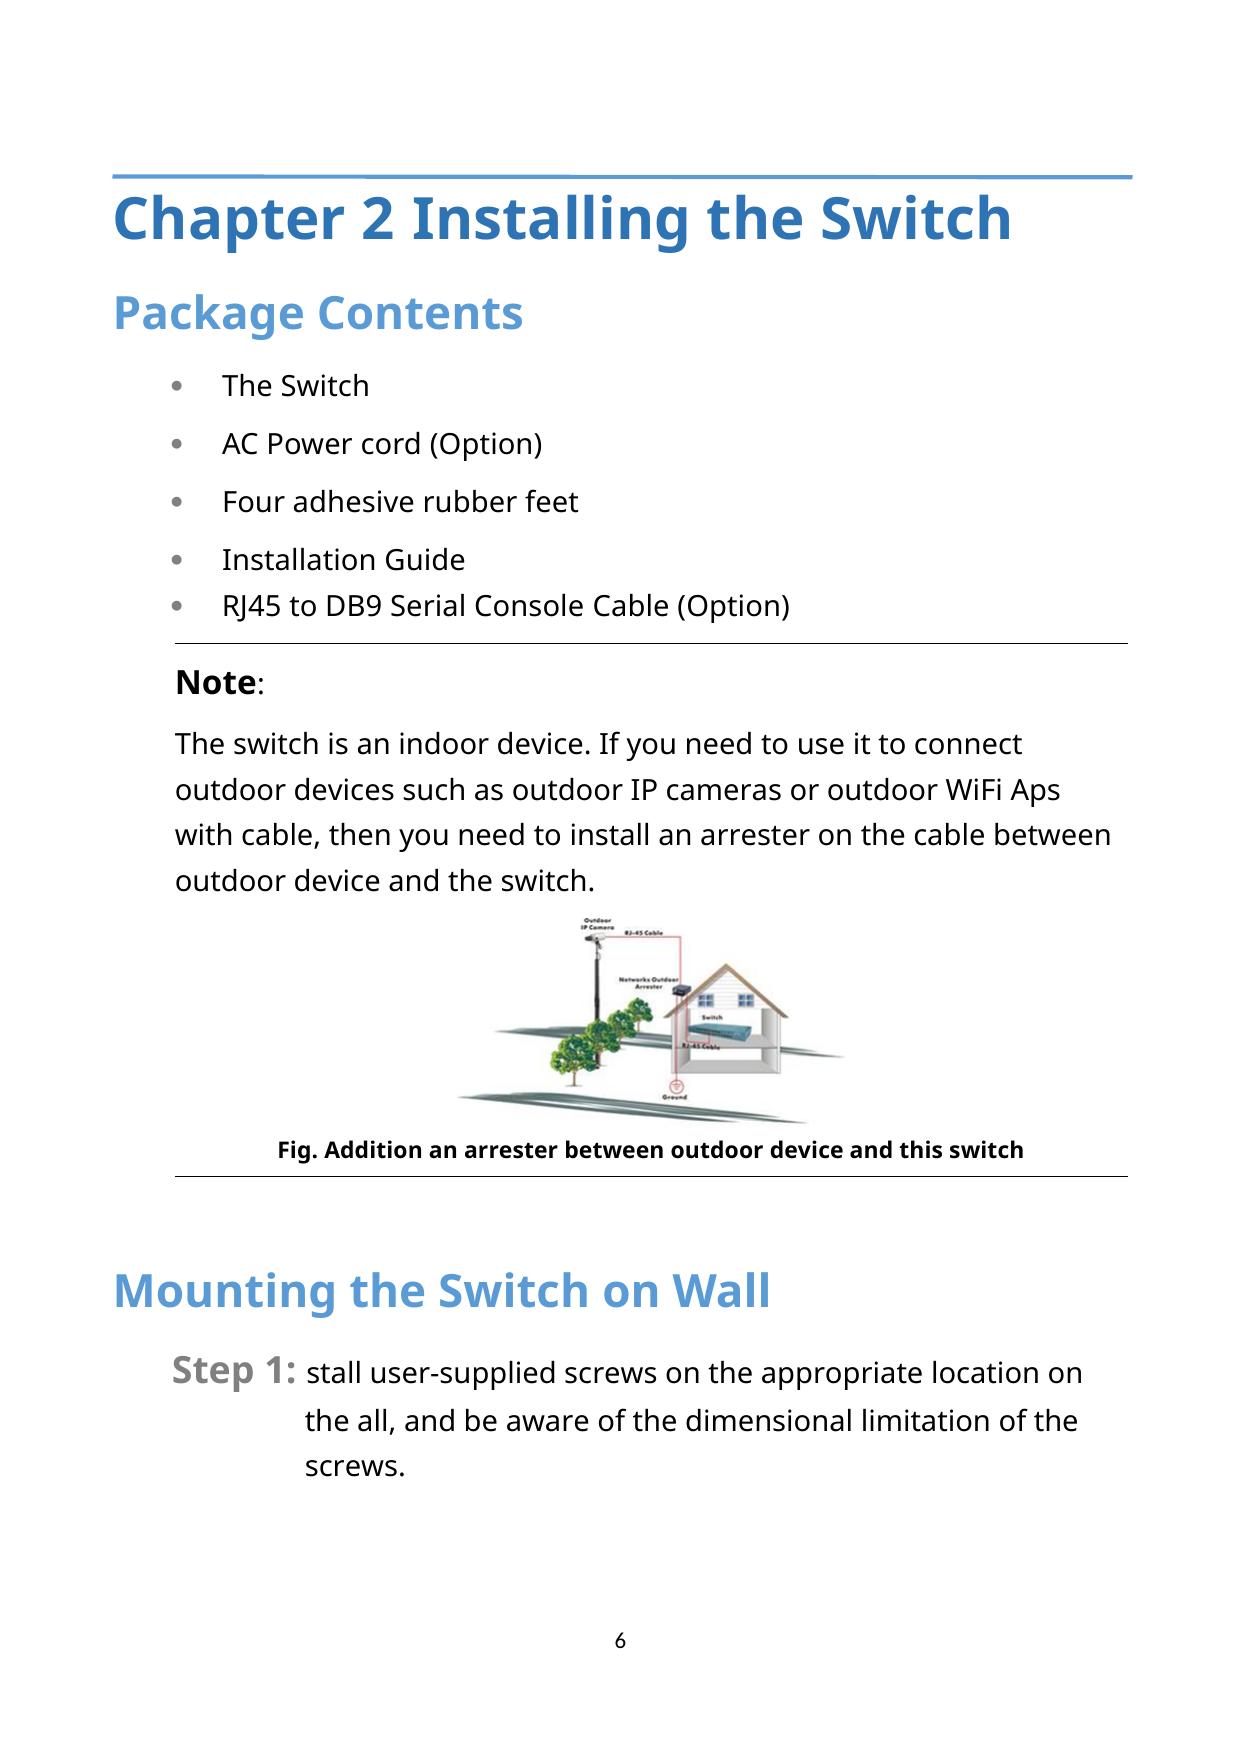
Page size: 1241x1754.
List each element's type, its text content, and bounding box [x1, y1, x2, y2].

text Note: [174, 644, 1128, 704]
text Step 1: stall user-supplied screws on the appropriate location on the all, and be aware of the dimensional limitation of the screws. [172, 1343, 1128, 1485]
subtitle Chapter 2 Installing the Switch [112, 179, 1128, 256]
subtitle Package Contents [112, 281, 1128, 343]
subtitle Mounting the Switch on Wall [112, 1259, 1128, 1321]
list Four adhesive rubber feet [172, 481, 1128, 521]
list AC Power cord (Option) [172, 423, 1128, 463]
list RJ45 to DB9 Serial Console Cable (Option) [172, 585, 1128, 625]
text The switch is an indoor device. If you need to use it to connect outdoor devices such as outdoor IP cameras or outdoor WiFi Aps with cable, then you need to install an arrester on the cable between outdoor device and the switch. [174, 708, 1128, 900]
list The Switch [172, 365, 1128, 405]
picture [456, 918, 846, 1130]
list Installation Guide [172, 539, 1128, 579]
